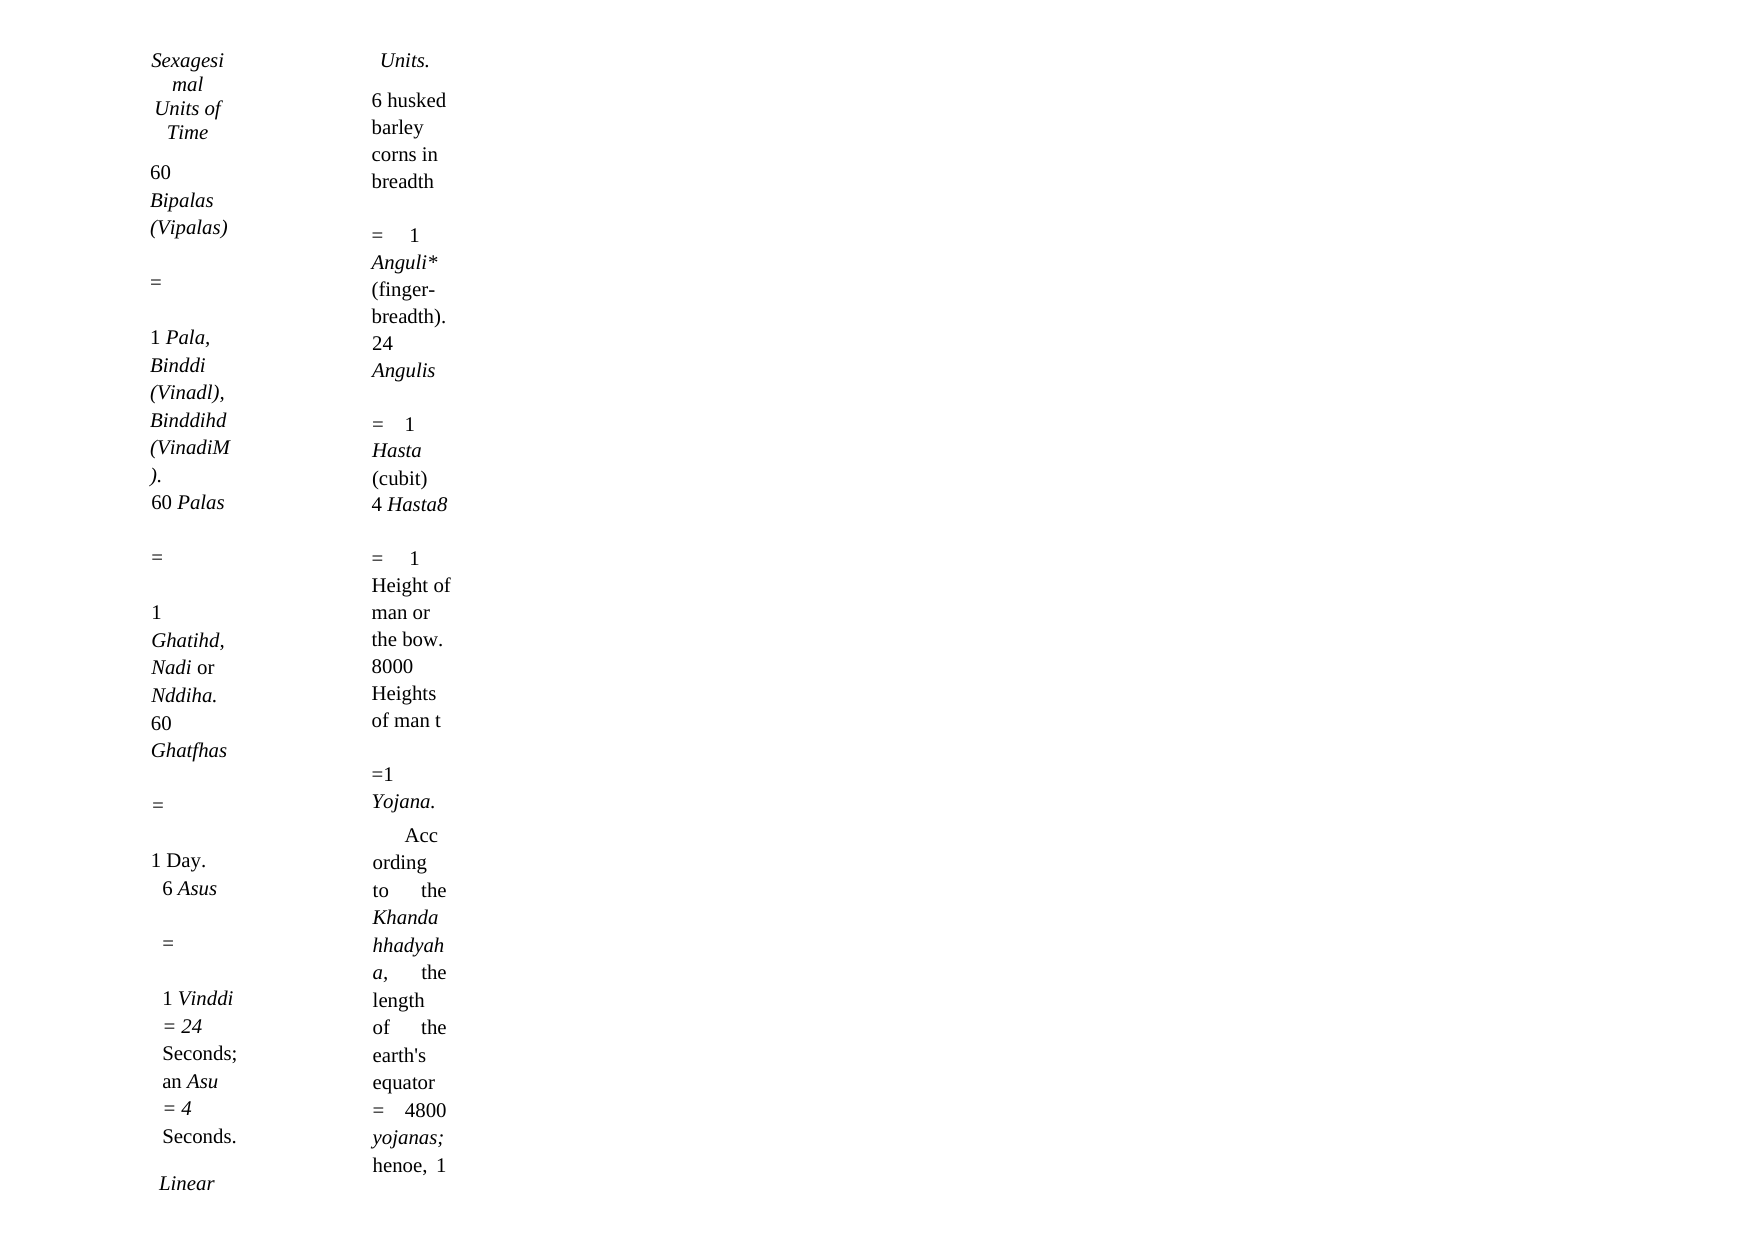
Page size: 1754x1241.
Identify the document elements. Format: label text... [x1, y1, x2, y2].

text 4 Hasta8 = 1 Height of man or the bow. [371, 490, 454, 652]
text Sexagesimal Units of Time [150, 48, 227, 144]
text 60 Palas = 1 Ghatihd, Nadi or Nddiha. [151, 488, 238, 708]
text 6 husked barley corns in breadth = 1 Anguli* (finger-breadth). [371, 86, 454, 328]
text 60 Bipalas (Vipalas) = 1 Pala, Binddi (Vinadl), Binddihd (VinadiM). [150, 158, 238, 488]
text Linear Units. [150, 1171, 225, 1195]
text 24 Angulis = 1 Hasta (cubit) [372, 328, 454, 490]
text 8000 Heights of man t =1 Yojana. [371, 652, 454, 814]
text 60 Ghatfhas = 1 Day. [151, 708, 238, 873]
text 6 Asus = 1 Vinddi = 24 Seconds; an Asu = 4 Seconds. [162, 874, 238, 1149]
text Linear Units. [369, 48, 442, 72]
